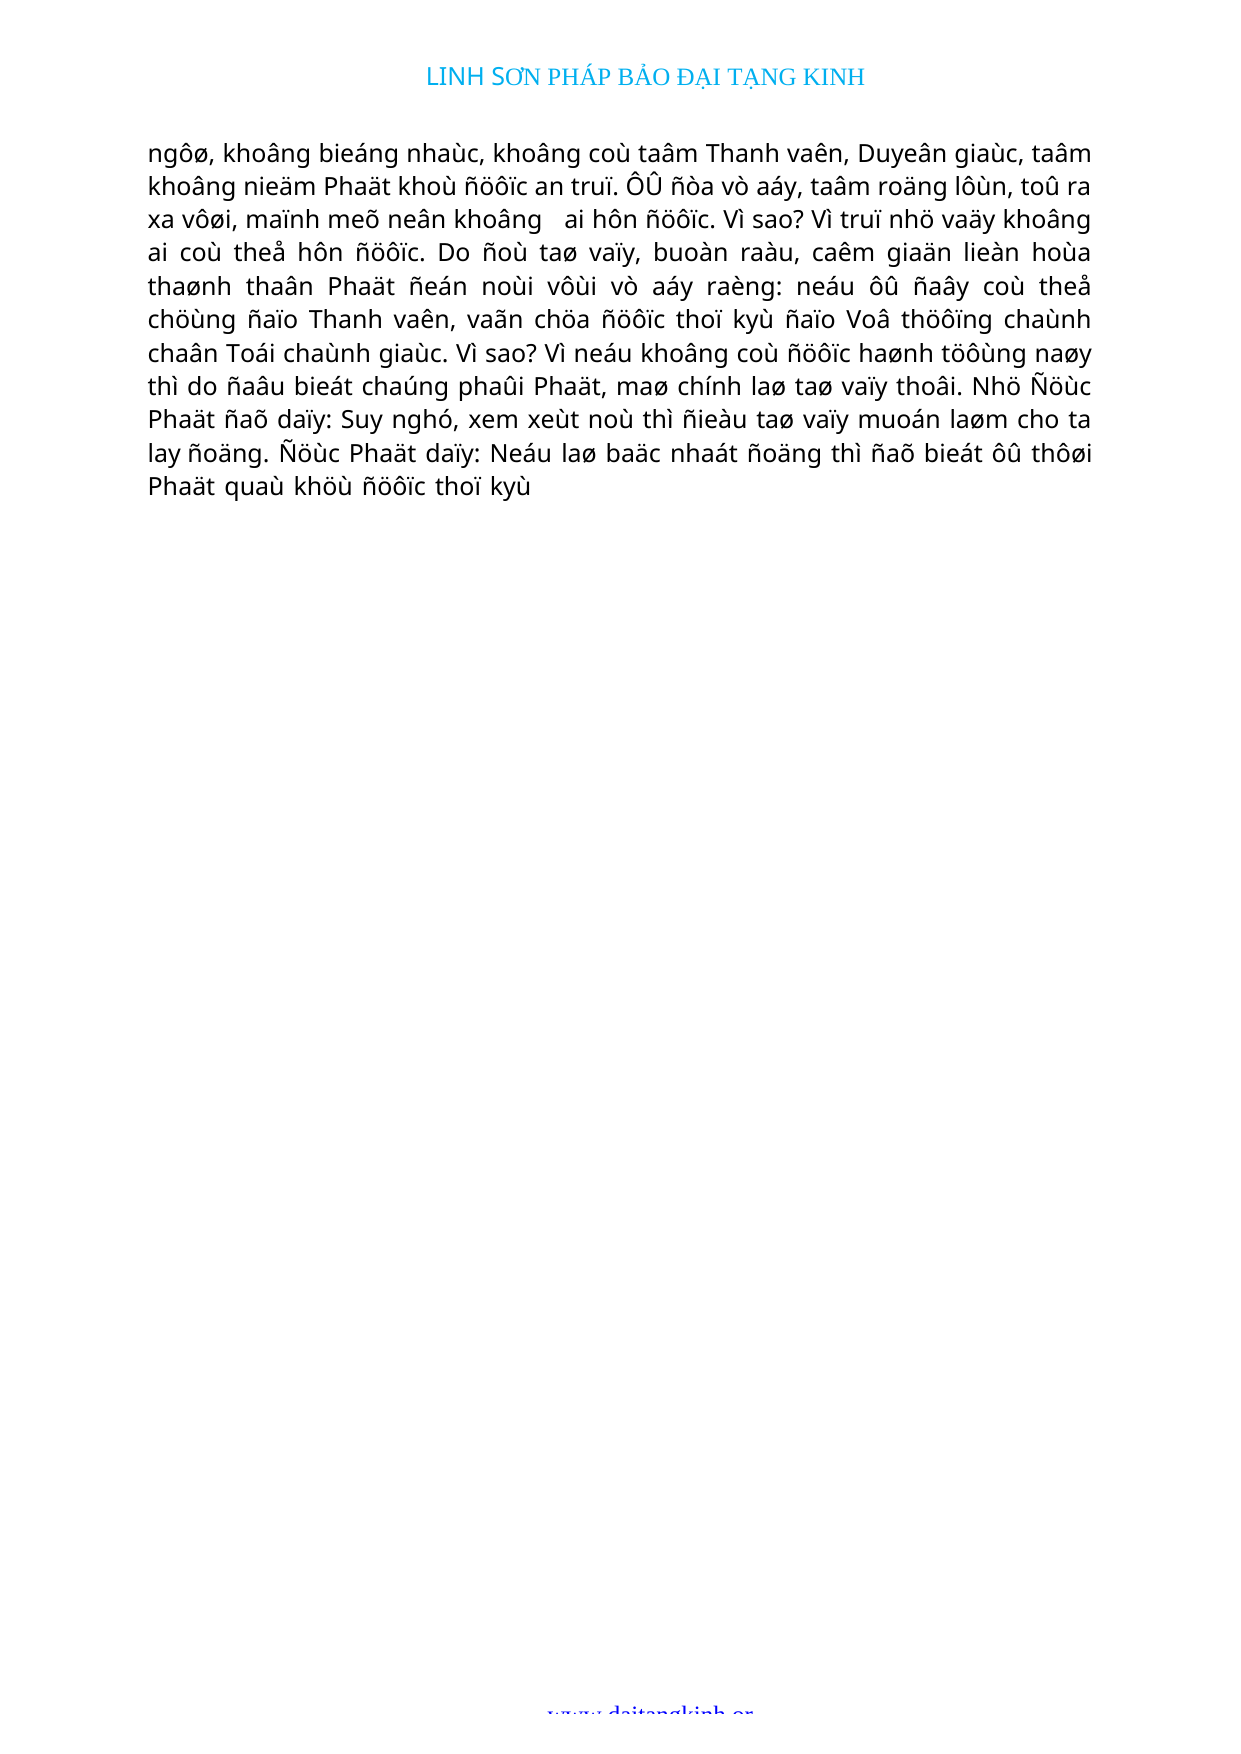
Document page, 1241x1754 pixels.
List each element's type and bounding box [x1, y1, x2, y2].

text [147, 135, 1093, 503]
